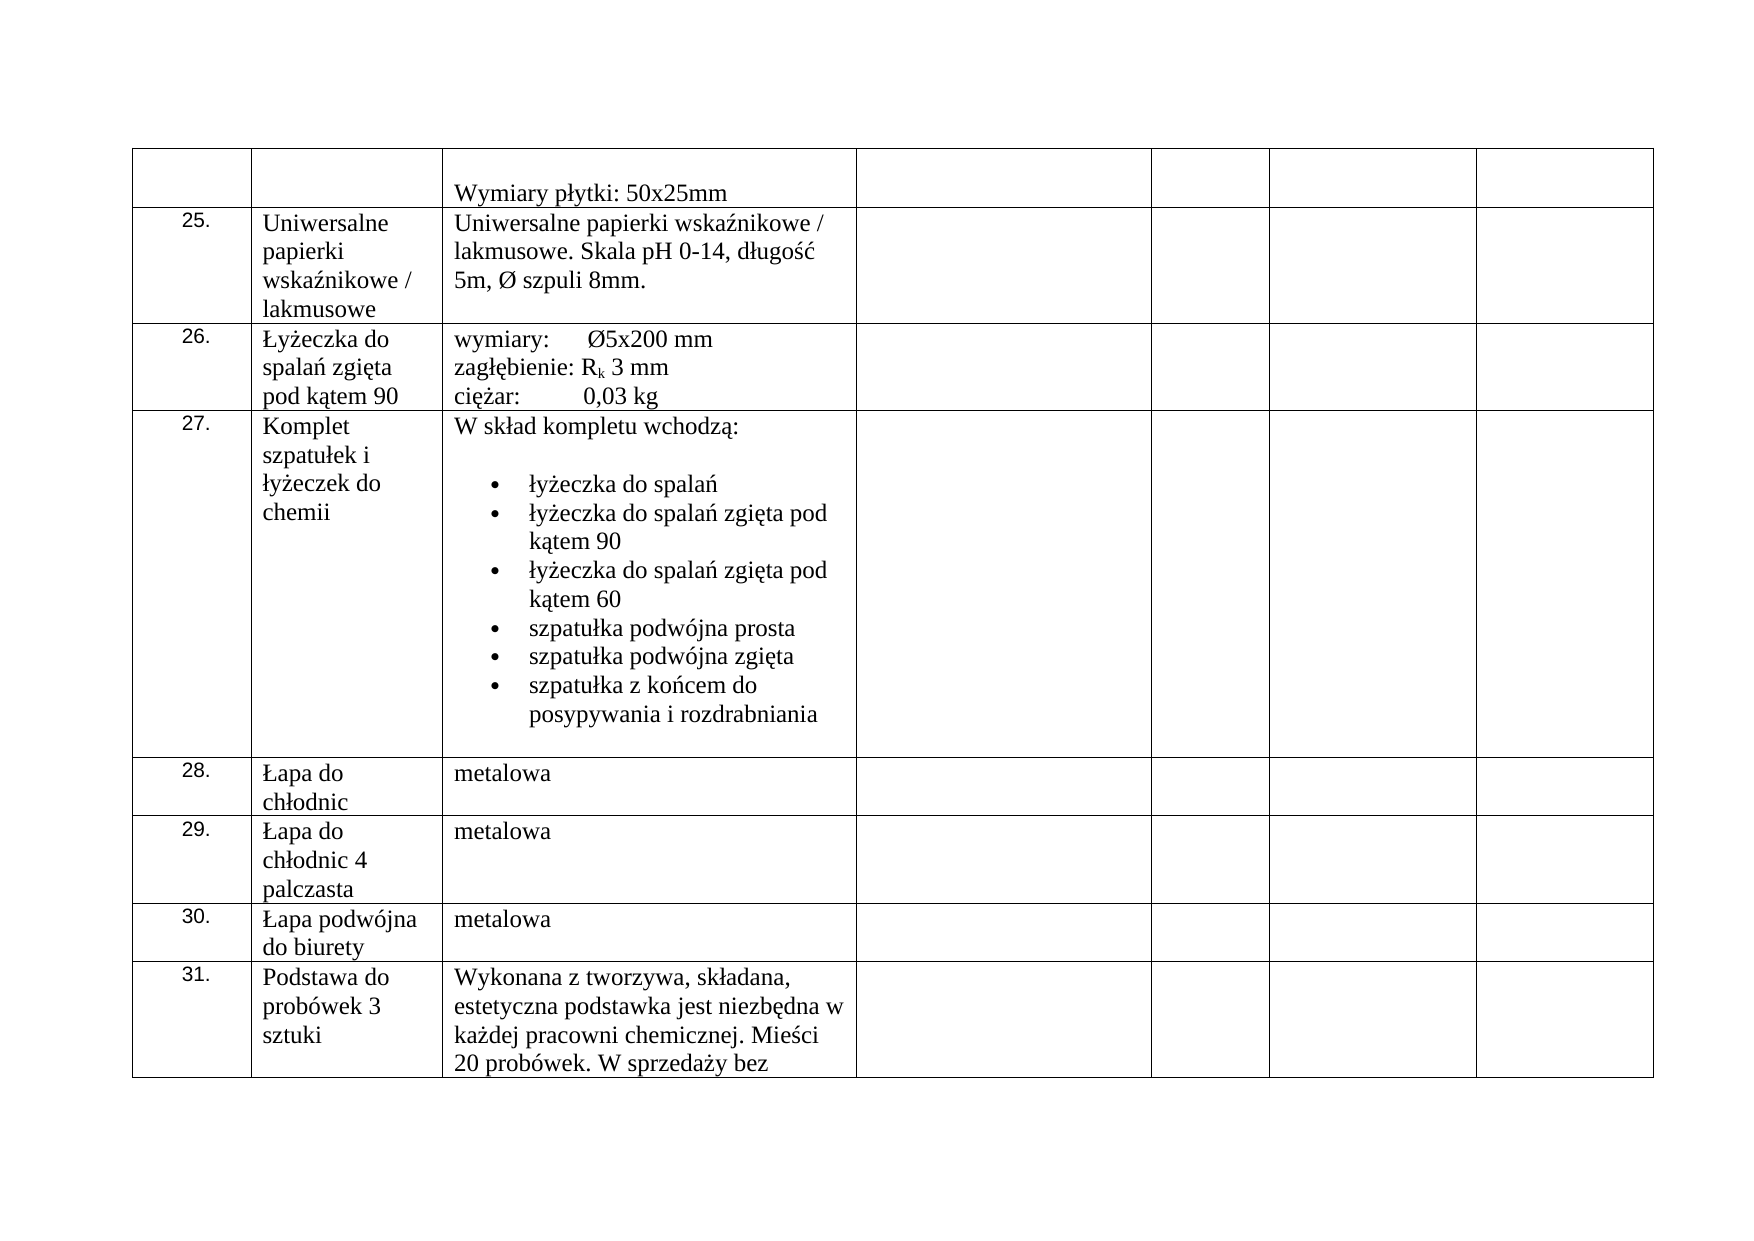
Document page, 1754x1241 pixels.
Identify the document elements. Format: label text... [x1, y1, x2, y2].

table_cell [1152, 208, 1269, 323]
table_cell metalowa [443, 904, 856, 961]
table_cell Łyżeczka do spalań zgięta pod kątem 90 [252, 324, 442, 410]
table_cell [1477, 324, 1653, 410]
table_cell [1270, 816, 1476, 903]
table_cell [1270, 758, 1476, 815]
table_cell metalowa [443, 816, 856, 903]
table_cell [1477, 208, 1653, 323]
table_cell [252, 962, 442, 1077]
table_cell [857, 962, 1151, 1077]
table_cell [1270, 904, 1476, 961]
table_cell Uniwersalne papierki wskaźnikowe / lakmusowe [252, 208, 442, 323]
table_cell [133, 411, 251, 757]
table_cell Łapa podwójna do biurety [252, 904, 442, 961]
table_cell [1270, 411, 1476, 757]
table_cell [1477, 758, 1653, 815]
table_cell [857, 411, 1151, 757]
table_cell [857, 904, 1151, 961]
table_cell [1270, 962, 1476, 1077]
table_cell wymiary: Ø5x200 mm zagłębienie: Rk 3 mm ciężar: 0,03 kg [443, 324, 856, 410]
table_cell [1152, 411, 1269, 757]
table_cell [133, 758, 251, 815]
table_cell Uniwersalne papierki wskaźnikowe / lakmusowe. Skala pH 0-14, długość 5m, Ø szpuli 8mm. [443, 208, 856, 323]
table_cell [1152, 324, 1269, 410]
table_cell [133, 208, 251, 323]
table_cell [857, 149, 1151, 207]
table_cell [133, 904, 251, 961]
table_cell metalowa [443, 758, 856, 815]
table_cell [1152, 149, 1269, 207]
table_cell [133, 816, 251, 903]
table_cell [1270, 208, 1476, 323]
table_cell [1477, 962, 1653, 1077]
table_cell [252, 149, 442, 207]
table_cell [1152, 758, 1269, 815]
table_cell [1152, 962, 1269, 1077]
table_cell Łapa do chłodnic 4 palczasta [252, 816, 442, 903]
table_cell [1477, 816, 1653, 903]
table_cell [1270, 324, 1476, 410]
table_cell [857, 324, 1151, 410]
table_cell [133, 324, 251, 410]
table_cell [443, 149, 856, 207]
table_cell Łapa do chłodnic [252, 758, 442, 815]
table_cell [857, 208, 1151, 323]
table_cell [1270, 149, 1476, 207]
table_cell [1477, 904, 1653, 961]
table_cell [857, 816, 1151, 903]
table_cell W skład kompletu wchodzą: łyżeczka do spalań łyżeczka do spalań zgięta pod kątem 90 łyżeczka do spalań zgięta pod kątem 60 szpatułka podwójna prosta szpatułka podwójna zgięta szpatułka z końcem do posypywania i rozdrabniania [443, 411, 856, 757]
table_cell Komplet szpatułek i łyżeczek do chemii [252, 411, 442, 757]
table_cell [133, 149, 251, 207]
table_cell [1477, 411, 1653, 757]
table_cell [443, 962, 856, 1077]
table_cell [857, 758, 1151, 815]
table_cell [1152, 816, 1269, 903]
table_cell [1152, 904, 1269, 961]
table_cell [1477, 149, 1653, 207]
table_cell [133, 962, 251, 1077]
